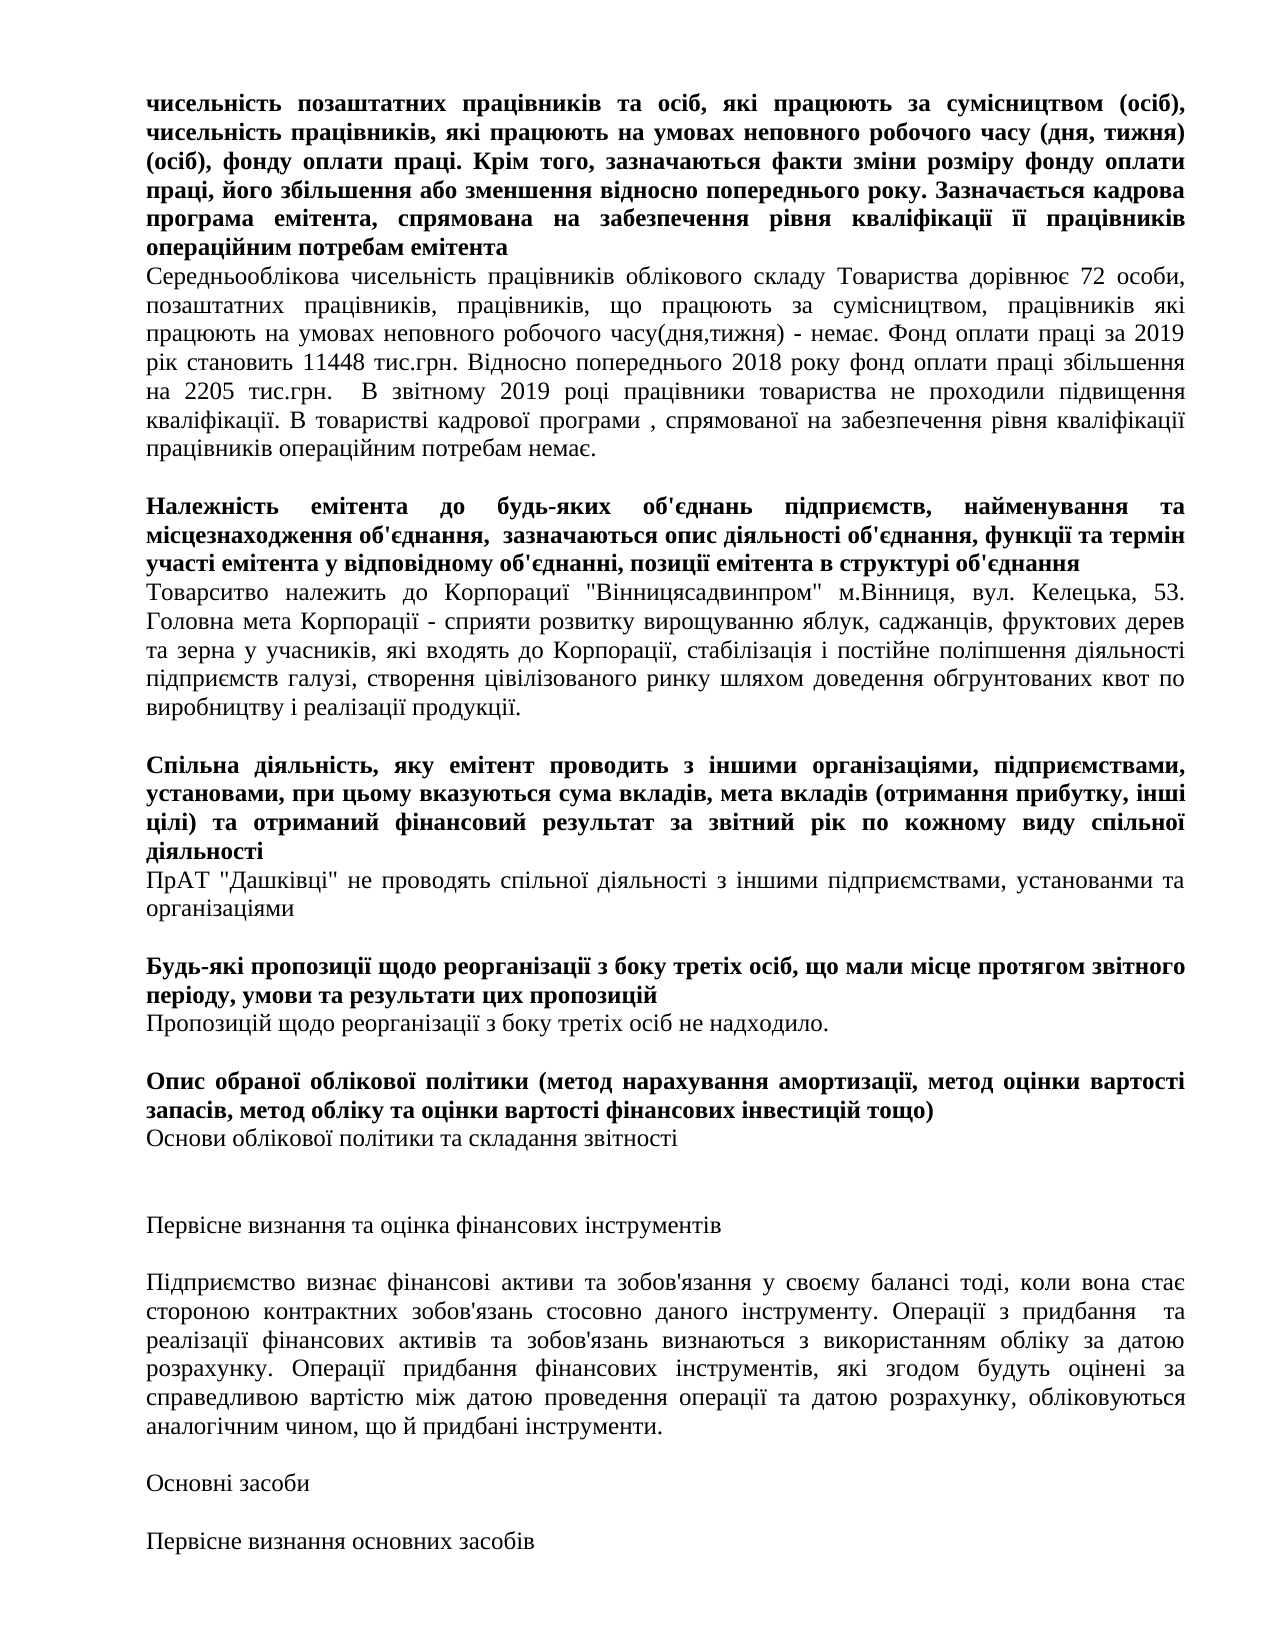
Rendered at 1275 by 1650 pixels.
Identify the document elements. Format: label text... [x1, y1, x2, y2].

text Основи облiкової полiтики та складання звiтностi [146, 1123, 1186, 1152]
text Належність емітента до будь-яких об'єднань підприємств, найменування та місцезнаходження об'єднання, зазначаються опис діяльності об'єднання, функції та термін участі емітента у відповідному об'єднанні, позиції емітента в структурі об'єднання [146, 491, 1186, 577]
text Cпільна діяльність, яку емітент проводить з іншими організаціями, підприємствами, установами, при цьому вказуються сума вкладів, мета вкладів (отримання прибутку, інші цілі) та отриманий фінансовий результат за звітний рік по кожному виду спільної діяльності [146, 750, 1186, 865]
text Пiдприємство визнає фiнансовi активи та зобов'язання у своєму балансi тодi, коли вона стає стороною контрактних зобов'язань стосовно даного iнструменту. Операцiї з придбання та реалiзацiї фiнансових активiв та зобов'язань визнаються з використанням облiку за датою розрахунку. Операцiї придбання фiнансових iнструментiв, якi згодом будуть оцiненi за справедливою вартiстю мiж датою проведення операцiї та датою розрахунку, облiковуються аналогiчним чином, що й придбанi iнструменти. [146, 1267, 1186, 1440]
text ПрАТ "Дашкiвцi" не проводять спiльної дiяльностi з iншими пiдприємствами, установанми та органiзацiями [146, 865, 1186, 922]
text Товарситво належить до Корпорациї "Вiнницясадвинпром" м.Вiнниця, вул. Келецька, 53. Головна мета Корпорацiї - сприяти розвитку вирощуванню яблук, саджанцiв, фруктових дерев та зерна у учасникiв, якi входять до Корпорацiї, стабiлiзацiя i постiйне полiпшення дiяльностi пiдприємств галузi, створення цiвiлiзованого ринку шляхом доведення обгрунтованих квот по виробництву i реалiзацiї продукцiї. [146, 577, 1186, 721]
text Первiсне визнання та оцiнка фiнансових iнструментiв [146, 1210, 1186, 1238]
text Пропозицiй щодо реорганiзацiї з боку третiх осiб не надходило. [146, 1008, 1186, 1037]
text Опис обраної облікової політики (метод нарахування амортизації, метод оцінки вартості запасів, метод обліку та оцінки вартості фінансових інвестицій тощо) [146, 1066, 1186, 1123]
text Будь-які пропозиції щодо реорганізації з боку третіх осіб, що мали місце протягом звітного періоду, умови та результати цих пропозицій [146, 951, 1186, 1008]
text Середньооблiкова чисельнiсть працiвникiв облiкового складу Товариства дорiвнює 72 особи, позаштатних працiвникiв, працiвникiв, що працюють за сумiсництвом, працiвникiв якi працюють на умовах неповного робочого часу(дня,тижня) - немає. Фонд оплати працi за 2019 рiк становить 11448 тис.грн. Вiдносно попереднього 2018 року фонд оплати працi збiльшення на 2205 тис.грн. В звiтному 2019 роцi працiвники товариства не проходили пiдвищення квалiфiкацiї. В товариствi кадрової програми , спрямованої на забезпечення рiвня квалiфiкацiї працiвникiв операцiйним потребам немає. [146, 261, 1186, 462]
text Основнi засоби [146, 1468, 1186, 1497]
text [146, 88, 1186, 261]
text Первiсне визнання основних засобiв [146, 1526, 1186, 1555]
